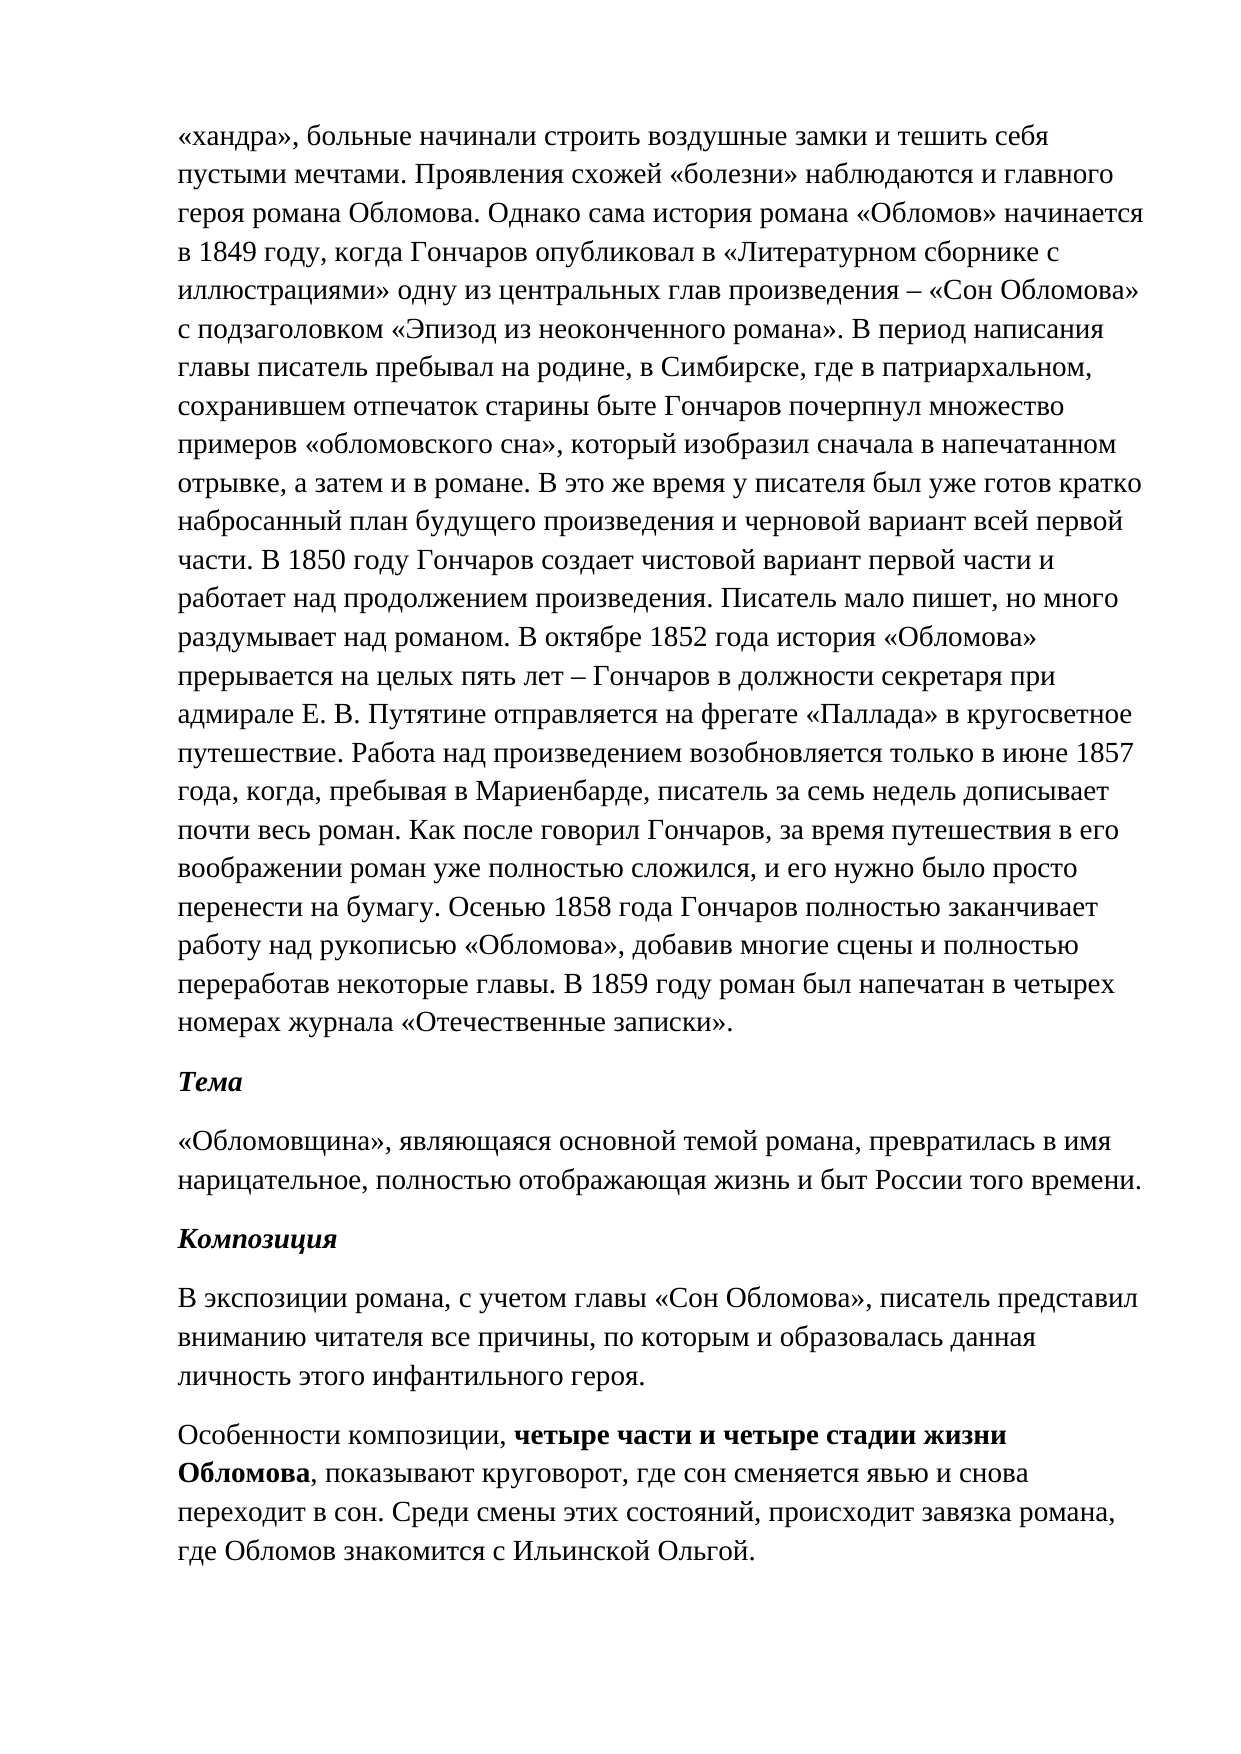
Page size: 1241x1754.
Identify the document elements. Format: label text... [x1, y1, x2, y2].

text Тема [177, 1064, 1152, 1097]
text Особенности композиции, четыре части и четыре стадии жизни Обломова, показывают круговорот, где сон сменяется явью и снова переходит в сон. Среди смены этих состояний, происходит завязка романа, где Обломов знакомится с Ильинской Ольгой. [177, 1417, 1152, 1566]
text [177, 118, 1152, 1038]
text Композиция [177, 1221, 1152, 1255]
text В экспозиции романа, с учетом главы «Сон Обломова», писатель представил вниманию читателя все причины, по которым и образовалась данная личность этого инфантильного героя. [177, 1281, 1152, 1391]
text «Обломовщина», являющаяся основной темой романа, превратилась в имя нарицательное, полностью отображающая жизнь и быт России того времени. [177, 1123, 1152, 1195]
